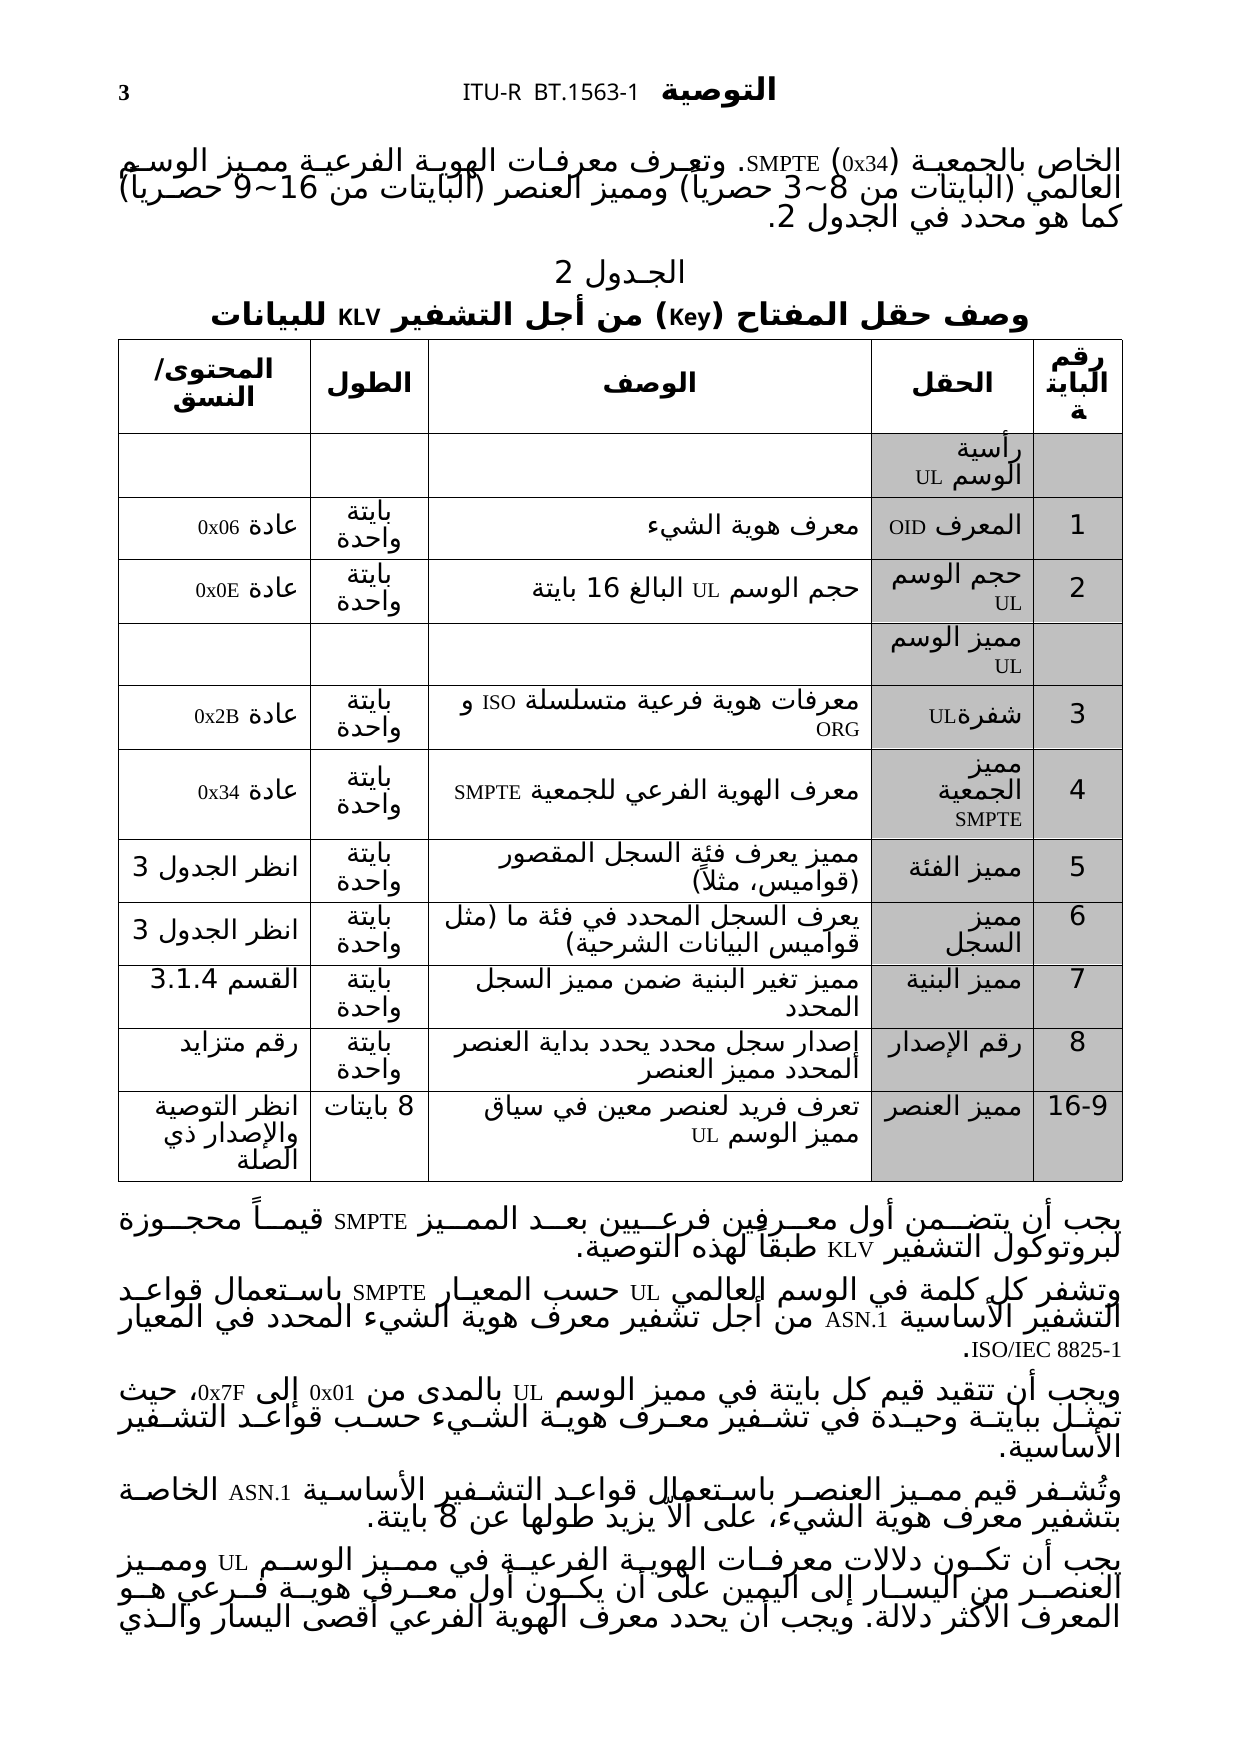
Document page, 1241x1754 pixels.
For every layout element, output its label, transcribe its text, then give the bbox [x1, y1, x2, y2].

table_cell بايتة واحدة [311, 966, 428, 1028]
table_cell يعرف السجل المحدد في فئة ما (مثل قواميس البيانات الشرحية) [429, 903, 871, 964]
table_cell [429, 434, 871, 496]
text ويجب أن تتقيد قيم كل بايتة في مميز الوسم UL بالمدى من 0x01 إلى 0x7F، حيث تمثل ببايتة وحيدة في تشفير معرف هوية الشيء حسب قواعد التشفير الأساسية. [118, 1377, 1122, 1464]
table_cell مميز يعرف فئة السجل المقصور (قواميس، مثلاً) [429, 840, 871, 902]
table_cell مميز البنية [872, 966, 1033, 1028]
table_cell بايتة واحدة [311, 686, 428, 748]
table_cell مميز السجل [872, 903, 1033, 964]
table_cell [119, 434, 310, 496]
table_cell بايتة واحدة [311, 1029, 428, 1091]
table_cell 8 [1034, 1029, 1122, 1091]
table_cell انظر التوصية والإصدار ذي الصلة [119, 1092, 310, 1181]
table_header المحتوى/النسق [119, 340, 310, 433]
table_cell 8 بايتات [311, 1092, 428, 1181]
table_cell شفرةUL [872, 686, 1033, 748]
table_cell 4 [1034, 750, 1122, 838]
text يجب أن يتضمن أول معرفين فرعيين بعد المميز SMPTE قيماً محجوزة لبروتوكول التشفير KLV طبقاً لهذه التوصية. [118, 1206, 1122, 1264]
text وتشفر كل كلمة في الوسم العالمي UL حسب المعيار SMPTE باستعمال قواعد التشفير الأساسية ASN.1 من أجل تشفير معرف هوية الشيء المحدد في المعيار ISO/IEC 8825-1. [118, 1277, 1122, 1364]
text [118, 1547, 1122, 1635]
table_cell رقم الإصدار [872, 1029, 1033, 1091]
table_cell بايتة واحدة [311, 498, 428, 559]
table_header الحقل [872, 340, 1033, 433]
table_cell حجم الوسم UL البالغ 16 بايتة [429, 560, 871, 622]
table_cell مميز الوسم UL [872, 624, 1033, 685]
table_cell إصدار سجل محدد يحدد بداية العنصر المحدد مميز العنصر [429, 1029, 871, 1091]
table_cell 2 [1034, 560, 1122, 622]
table_cell مميز الجمعية SMPTE [872, 750, 1033, 838]
table_cell عادة 0x34 [119, 750, 310, 838]
title وصف حقل المفتاح (Key) من أجل التشفير KLV للبيانات [118, 302, 494, 331]
table_cell [311, 624, 428, 685]
table_cell بايتة واحدة [311, 750, 428, 838]
table_cell بايتة واحدة [311, 560, 428, 622]
table_cell عادة 0x2B [119, 686, 310, 748]
text الجـدول 2 [118, 260, 1122, 289]
table_cell معرفات هوية فرعية متسلسلة ISO وORG [429, 686, 871, 748]
table_cell 1 [1034, 498, 1122, 559]
text وتُشفر قيم مميز العنصر باستعمال قواعد التشفير الأساسية ASN.1 الخاصة بتشفير معرف هوية الشيء، على ألاّ يزيد طولها عن 8 بايتة. [118, 1477, 1122, 1535]
table_cell رأسية الوسم UL [872, 434, 1033, 496]
table_cell [1034, 624, 1122, 685]
table_cell [1034, 434, 1122, 496]
table_cell حجم الوسمUL [872, 560, 1033, 622]
table_cell عادة 0x06 [119, 498, 310, 559]
table_cell رقم متزايد [119, 1029, 310, 1091]
table_cell [429, 624, 871, 685]
table_cell عادة 0x0E [119, 560, 310, 622]
table_cell انظر الجدول 3 [119, 840, 310, 902]
table_cell 5 [1034, 840, 1122, 902]
table_header رقم البايتة [1034, 340, 1122, 433]
table_cell معرف هوية الشيء [429, 498, 871, 559]
table_cell تعرف فريد لعنصر معين في سياق مميز الوسم UL [429, 1092, 871, 1181]
table_cell [311, 434, 428, 496]
table_cell مميز تغير البنية ضمن مميز السجل المحدد [429, 966, 871, 1028]
table_header الطول [311, 340, 428, 433]
table_cell 7 [1034, 966, 1122, 1028]
table_cell معرف الهوية الفرعي للجمعية SMPTE [429, 750, 871, 838]
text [118, 148, 1122, 235]
table_header الوصف [429, 340, 871, 433]
table_cell 16-9 [1034, 1092, 1122, 1181]
table_cell 6 [1034, 903, 1122, 964]
table_cell بايتة واحدة [311, 903, 428, 964]
table_cell [119, 624, 310, 685]
table_cell بايتة واحدة [311, 840, 428, 902]
table_cell مميز العنصر [872, 1092, 1033, 1181]
table_cell القسم 3.1.4 [119, 966, 310, 1028]
table_cell انظر الجدول 3 [119, 903, 310, 964]
table_cell مميز الفئة [872, 840, 1033, 902]
title وصف حقل المفتاح (Key) من أجل التشفير KLV للبيانات [401, 302, 1122, 331]
table_cell 3 [1034, 686, 1122, 748]
table_cell المعرف OID [872, 498, 1033, 559]
